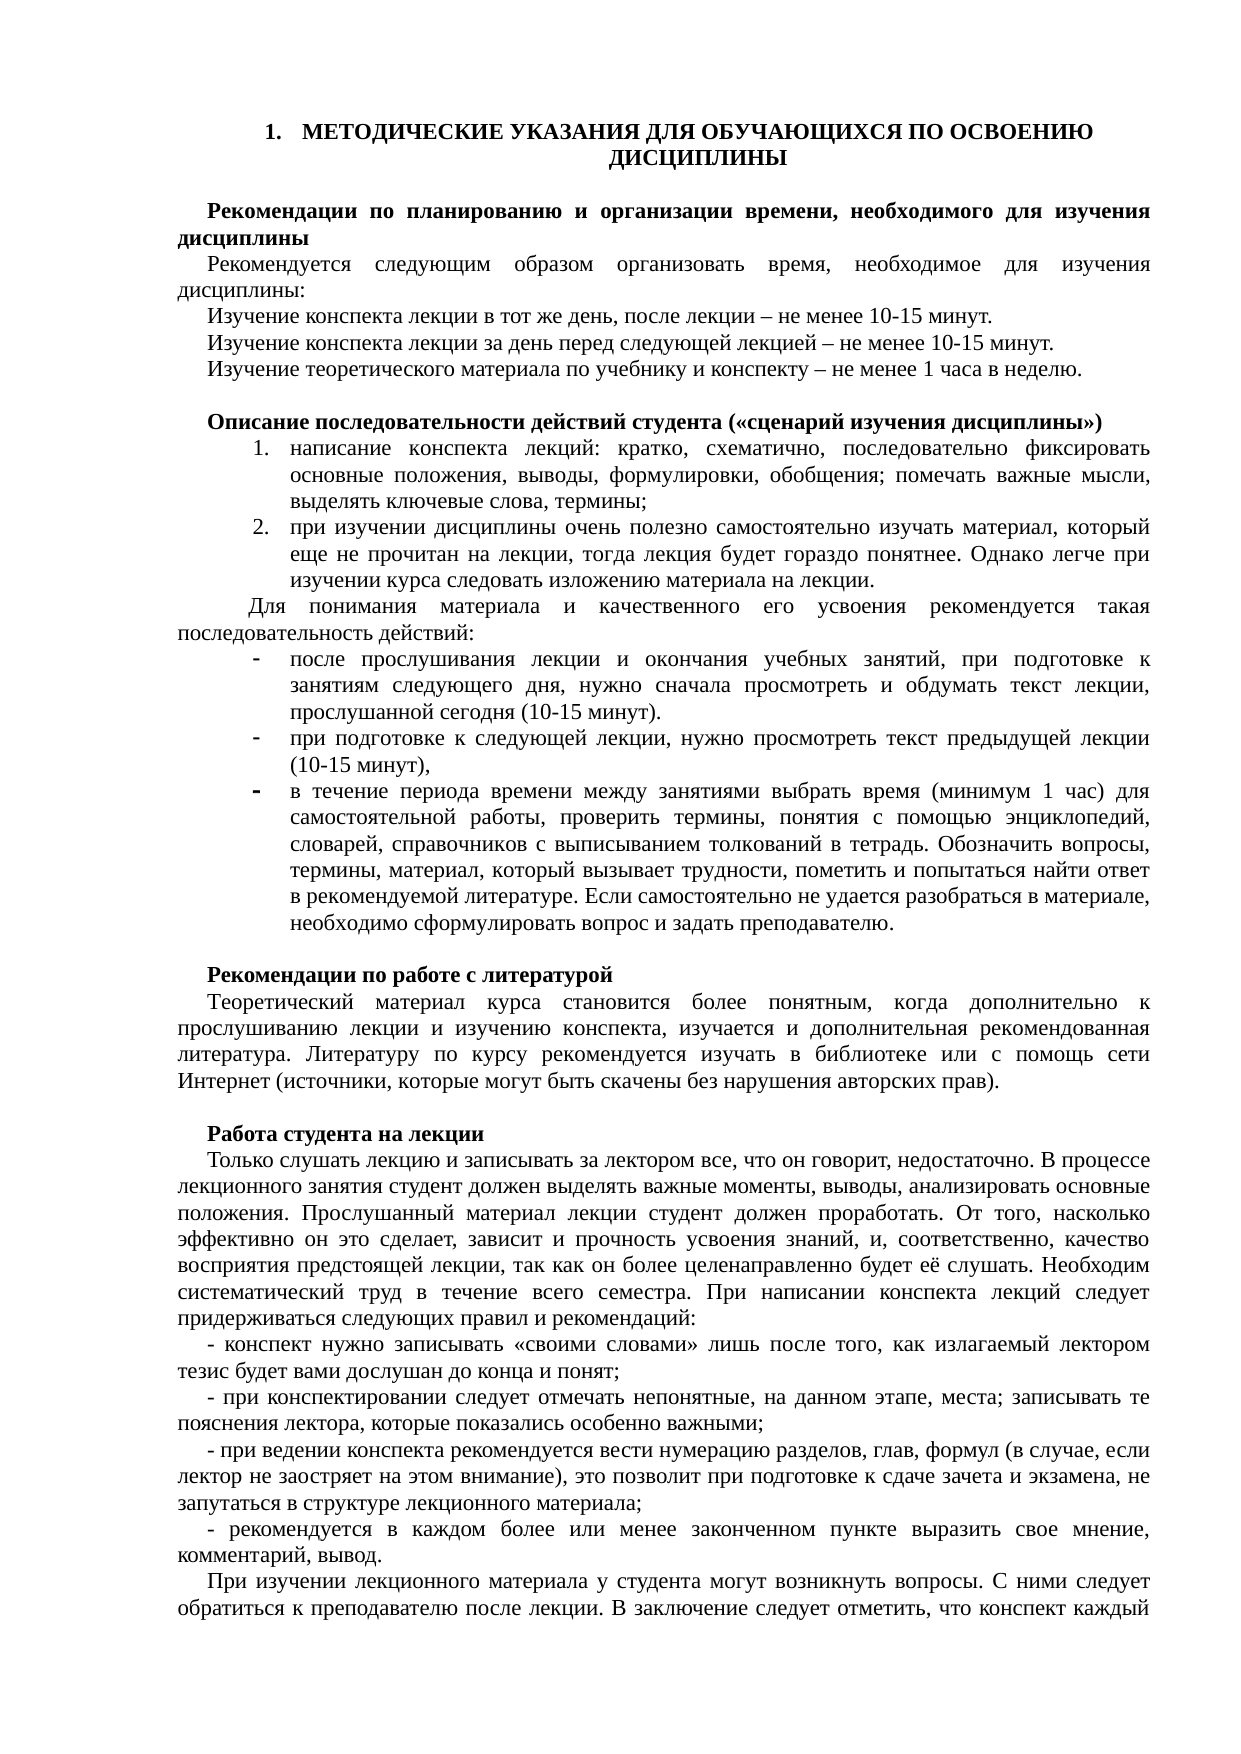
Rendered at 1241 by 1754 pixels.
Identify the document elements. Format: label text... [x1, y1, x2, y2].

text Изучение теоретического материала по учебнику и конспекту – не менее 1 часа в неделю. [177, 355, 1152, 382]
list при подготовке к следующей лекции, нужно просмотреть текст предыдущей лекции (10-15 минут), [252, 724, 1152, 777]
text - рекомендуется в каждом более или менее законченном пункте выразить свое мнение, комментарий, вывод. [177, 1515, 1152, 1568]
text - при конспектировании следует отмечать непонятные, на данном этапе, места; записывать те пояснения лектора, которые показались особенно важными; [177, 1383, 1152, 1436]
list написание конспекта лекций: кратко, схематично, последовательно фиксировать основные положения, выводы, формулировки, обобщения; помечать важные мысли, выделять ключевые слова, термины; [252, 434, 1152, 513]
text Описание последовательности действий студента («сценарий изучения дисциплины») [177, 408, 1152, 434]
list в течение периода времени между занятиями выбрать время (минимум 1 час) для самостоятельной работы, проверить термины, понятия с помощью энциклопедий, словарей, справочников с выписыванием толкований в тетрадь. Обозначить вопросы, термины, материал, который вызывает трудности, пометить и попытаться найти ответ в рекомендуемой литературе. Если самостоятельно не удается разобраться в материале, необходимо сформулировать вопрос и задать преподавателю. [252, 777, 1152, 935]
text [177, 1568, 1152, 1620]
text Рекомендации по планированию и организации времени, необходимого для изучения дисциплины [177, 197, 1152, 250]
text - конспект нужно записывать «своими словами» лишь после того, как излагаемый лектором тезис будет вами дослушан до конца и понят; [177, 1330, 1152, 1383]
text Работа студента на лекции [177, 1119, 1152, 1146]
text Только слушать лекцию и записывать за лектором все, что он говорит, недостаточно. В процессе лекционного занятия студент должен выделять важные моменты, выводы, анализировать основные положения. Прослушанный материал лекции студент должен проработать. От того, насколько эффективно он это сделает, зависит и прочность усвоения знаний, и, соответственно, качество восприятия предстоящей лекции, так как он более целенаправленно будет её слушать. Необходим систематический труд в течение всего семестра. При написании конспекта лекций следует придерживаться следующих правил и рекомендаций: [177, 1146, 1152, 1330]
list после прослушивания лекции и окончания учебных занятий, при подготовке к занятиям следующего дня, нужно сначала просмотреть и обдумать текст лекции, прослушанной сегодня (10-15 минут). [252, 645, 1152, 724]
text Теоретический материал курса становится более понятным, когда дополнительно к прослушиванию лекции и изучению конспекта, изучается и дополнительная рекомендованная литература. Литературу по курсу рекомендуется изучать в библиотеке или с помощь сети Интернет (источники, которые могут быть скачены без нарушения авторских прав). [177, 988, 1152, 1093]
text Изучение конспекта лекции за день перед следующей лекцией – не менее 10-15 минут. [177, 329, 1152, 355]
text Изучение конспекта лекции в тот же день, после лекции – не менее 10-15 минут. [177, 303, 1152, 329]
list при изучении дисциплины очень полезно самостоятельно изучать материал, который еще не прочитан на лекции, тогда лекция будет гораздо понятнее. Однако легче при изучении курса следовать изложению материала на лекции. [252, 513, 1152, 592]
text Рекомендации по работе с литературой [177, 961, 1152, 988]
text Рекомендуется следующим образом организовать время, необходимое для изучения дисциплины: [177, 250, 1152, 303]
list МЕТОДИЧЕСКИЕ УКАЗАНИЯ ДЛЯ ОБУЧАЮЩИХСЯ ПО ОСВОЕНИЮ ДИСЦИПЛИНЫ [207, 118, 1152, 171]
text Для понимания материала и качественного его усвоения рекомендуется такая последовательность действий: [177, 592, 1152, 645]
text - при ведении конспекта рекомендуется вести нумерацию разделов, глав, формул (в случае, если лектор не заостряет на этом внимание), это позволит при подготовке к сдаче зачета и экзамена, не запутаться в структуре лекционного материала; [177, 1436, 1152, 1515]
